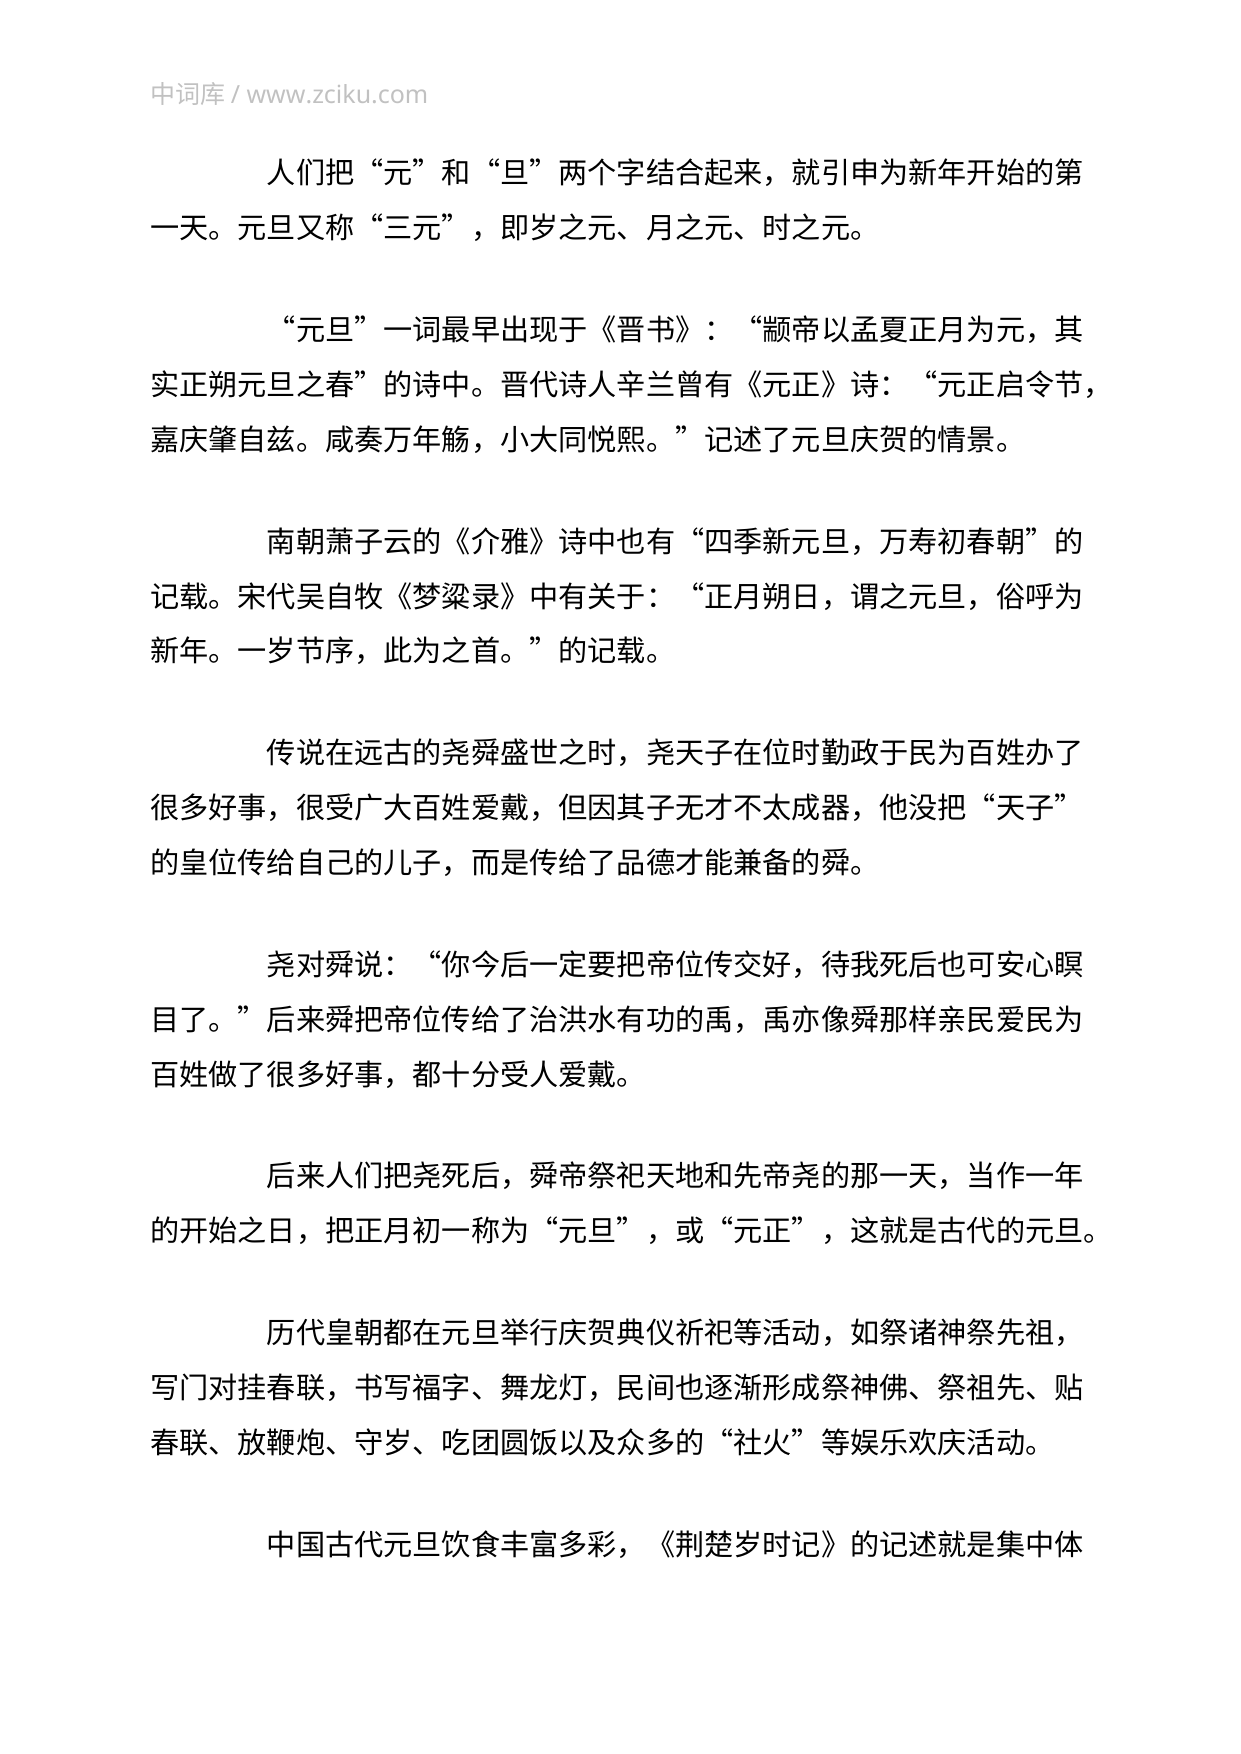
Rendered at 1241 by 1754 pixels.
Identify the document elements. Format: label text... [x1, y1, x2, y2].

text 尧对舜说：“你今后一定要把帝位传交好，待我死后也可安心瞑目了。”后来舜把帝位传给了治洪水有功的禹，禹亦像舜那样亲民爱民为百姓做了很多好事，都十分受人爱戴。 [150, 941, 1090, 1093]
text 南朝萧子云的《介雅》诗中也有“四季新元旦，万寿初春朝”的记载。宋代吴自牧《梦粱录》中有关于：“正月朔日，谓之元旦，俗呼为新年。一岁节序，此为之首。”的记载。 [150, 518, 1090, 670]
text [150, 1521, 1090, 1563]
text 人们把“元”和“旦”两个字结合起来，就引申为新年开始的第一天。元旦又称“三元”，即岁之元、月之元、时之元。 [150, 150, 1090, 247]
text 传说在远古的尧舜盛世之时，尧天子在位时勤政于民为百姓办了很多好事，很受广大百姓爱戴，但因其子无才不太成器，他没把“天子”的皇位传给自己的儿子，而是传给了品德才能兼备的舜。 [150, 730, 1090, 882]
text 历代皇朝都在元旦举行庆贺典仪祈祀等活动，如祭诸神祭先祖，写门对挂春联，书写福字、舞龙灯，民间也逐渐形成祭神佛、祭祖先、贴春联、放鞭炮、守岁、吃团圆饭以及众多的“社火”等娱乐欢庆活动。 [150, 1309, 1090, 1462]
text 后来人们把尧死后，舜帝祭祀天地和先帝尧的那一天，当作一年的开始之日，把正月初一称为“元旦”，或“元正”，这就是古代的元旦。 [150, 1153, 1090, 1250]
text “元旦”一词最早出现于《晋书》：“颛帝以孟夏正月为元，其实正朔元旦之春”的诗中。晋代诗人辛兰曾有《元正》诗：“元正启令节，嘉庆肇自兹。咸奏万年觞，小大同悦熙。”记述了元旦庆贺的情景。 [150, 307, 1090, 459]
